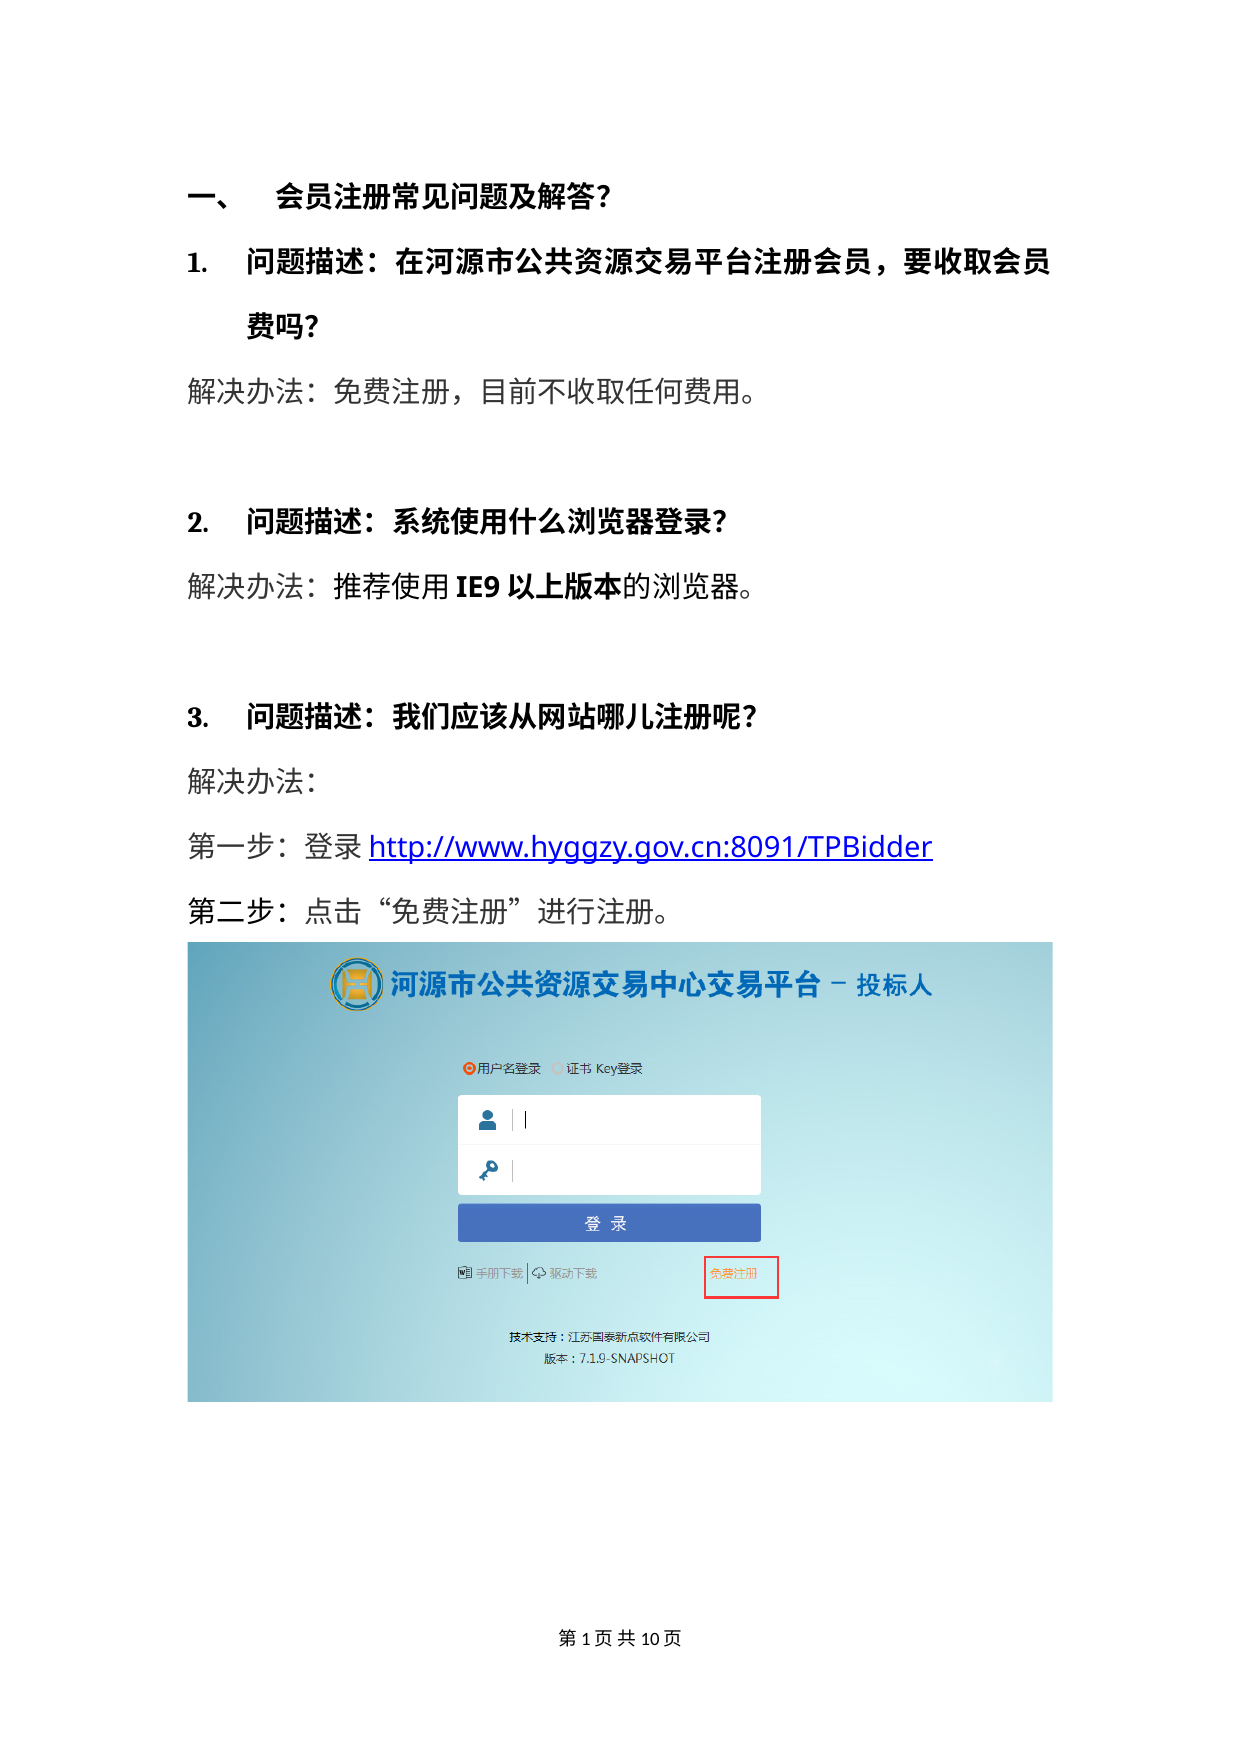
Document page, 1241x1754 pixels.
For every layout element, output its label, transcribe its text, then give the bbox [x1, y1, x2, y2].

subtitle 问题描述：系统使用什么浏览器登录？ [187, 487, 1053, 552]
text 第一步：登录http://www.hyggzy.gov.cn:8091/TPBidder [187, 812, 1053, 877]
subtitle 问题描述：我们应该从网站哪儿注册呢？ [187, 682, 1053, 747]
subtitle 会员注册常见问题及解答？ [187, 162, 1053, 227]
subtitle 问题描述：在河源市公共资源交易平台注册会员，要收取会员费吗？ [187, 227, 1053, 357]
text 第二步：点击“免费注册”进行注册。 [187, 877, 1053, 942]
text 解决办法： [187, 747, 1053, 812]
picture [187, 942, 1053, 1402]
text 解决办法：免费注册，目前不收取任何费用。 [187, 357, 1053, 422]
text 解决办法：推荐使用IE9以上版本的浏览器。 [187, 552, 1053, 617]
